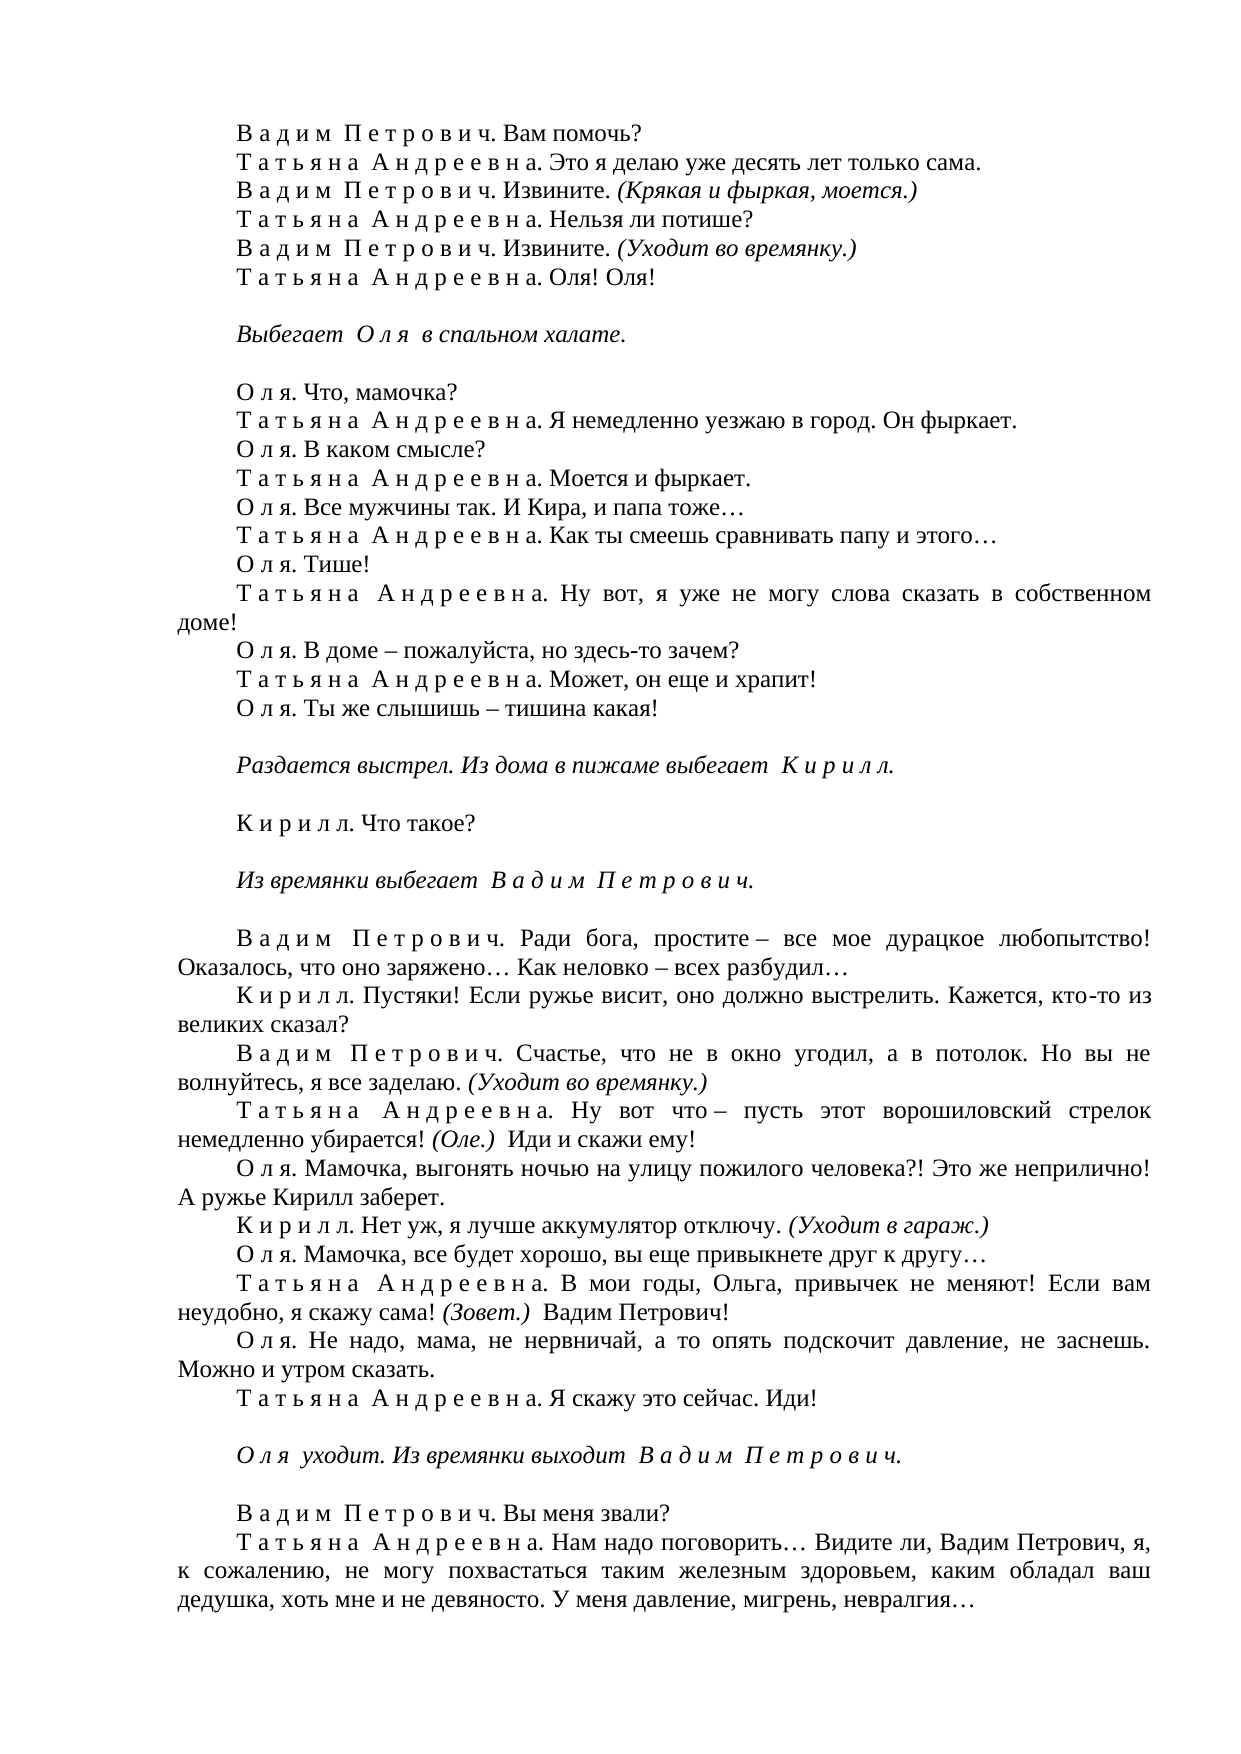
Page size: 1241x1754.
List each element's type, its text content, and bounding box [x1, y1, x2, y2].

text О л я. Все мужчины так. И Кира, и папа тоже… [177, 492, 1152, 521]
text Т а т ь я н а А н д р е е в н а. Нам надо поговорить… Видите ли, Вадим Петрович, я, к сожалению, не могу похвастаться таким железным здоровьем, каким обладал ваш дедушка, хоть мне и не девяносто. У меня давление, мигрень, невралгия… [177, 1527, 1152, 1613]
text В а д и м П е т р о в и ч. Извините. (Крякая и фыркая, моется.) [177, 176, 1152, 204]
text Т а т ь я н а А н д р е е в н а. Я немедленно уезжаю в город. Он фыркает. [177, 406, 1152, 434]
text Т а т ь я н а А н д р е е в н а. Ну вот, я уже не могу слова сказать в собственном доме! [177, 578, 1152, 636]
text Т а т ь я н а А н д р е е в н а. Оля! Оля! [177, 262, 1152, 291]
text В а д и м П е т р о в и ч. Счастье, что не в окно угодил, а в потолок. Но вы не волнуйтесь, я все заделаю. (Уходит во времянку.) [177, 1038, 1152, 1096]
text К и р и л л. Нет уж, я лучше аккумулятор отключу. (Уходит в гараж.) [177, 1211, 1152, 1239]
text В а д и м П е т р о в и ч. Вам помочь? [177, 118, 1152, 147]
text О л я. Тише! [177, 549, 1152, 578]
text Т а т ь я н а А н д р е е в н а. В мои годы, Ольга, привычек не меняют! Если вам неудобно, я скажу сама! (Зовет.) Вадим Петрович! [177, 1268, 1152, 1326]
text О л я. Не надо, мама, не нервничай, а то опять подскочит давление, не заснешь. Можно и утром сказать. [177, 1326, 1152, 1383]
text Из времянки выбегает В а д и м П е т р о в и ч. [177, 866, 1152, 894]
text О л я уходит. Из времянки выходит В а д и м П е т р о в и ч. [177, 1441, 1152, 1469]
text О л я. В каком смысле? [177, 434, 1152, 463]
text К и р и л л. Пустяки! Если ружье висит, оно должно выстрелить. Кажется, кто-то из великих сказал? [177, 981, 1152, 1038]
text К и р и л л. Что такое? [177, 808, 1152, 837]
text В а д и м П е т р о в и ч. Извините. (Уходит во времянку.) [177, 233, 1152, 262]
text О л я. Ты же слышишь – тишина какая! [177, 693, 1152, 722]
text Раздается выстрел. Из дома в пижаме выбегает К и р и л л. [177, 751, 1152, 779]
text В а д и м П е т р о в и ч. Вы меня звали? [177, 1498, 1152, 1527]
text Выбегает О л я в спальном халате. [177, 319, 1152, 348]
text О л я. Что, мамочка? [177, 377, 1152, 406]
text Т а т ь я н а А н д р е е в н а. Моется и фыркает. [177, 463, 1152, 492]
text Т а т ь я н а А н д р е е в н а. Нельзя ли потише? [177, 204, 1152, 233]
text О л я. Мамочка, все будет хорошо, вы еще привыкнете друг к другу… [177, 1239, 1152, 1268]
text О л я. В доме – пожалуйста, но здесь-то зачем? [177, 636, 1152, 664]
text В а д и м П е т р о в и ч. Ради бога, простите – все мое дурацкое любопытство! Оказалось, что оно заряжено… Как неловко – всех разбудил… [177, 923, 1152, 981]
text О л я. Мамочка, выгонять ночью на улицу пожилого человека?! Это же неприлично! А ружье Кирилл заберет. [177, 1153, 1152, 1211]
text Т а т ь я н а А н д р е е в н а. Может, он еще и храпит! [177, 664, 1152, 693]
text Т а т ь я н а А н д р е е в н а. Я скажу это сейчас. Иди! [177, 1383, 1152, 1412]
text Т а т ь я н а А н д р е е в н а. Ну вот что – пусть этот ворошиловский стрелок немедленно убирается! (Оле.) Иди и скажи ему! [177, 1096, 1152, 1153]
text Т а т ь я н а А н д р е е в н а. Это я делаю уже десять лет только сама. [177, 147, 1152, 176]
text Т а т ь я н а А н д р е е в н а. Как ты смеешь сравнивать папу и этого… [177, 521, 1152, 549]
